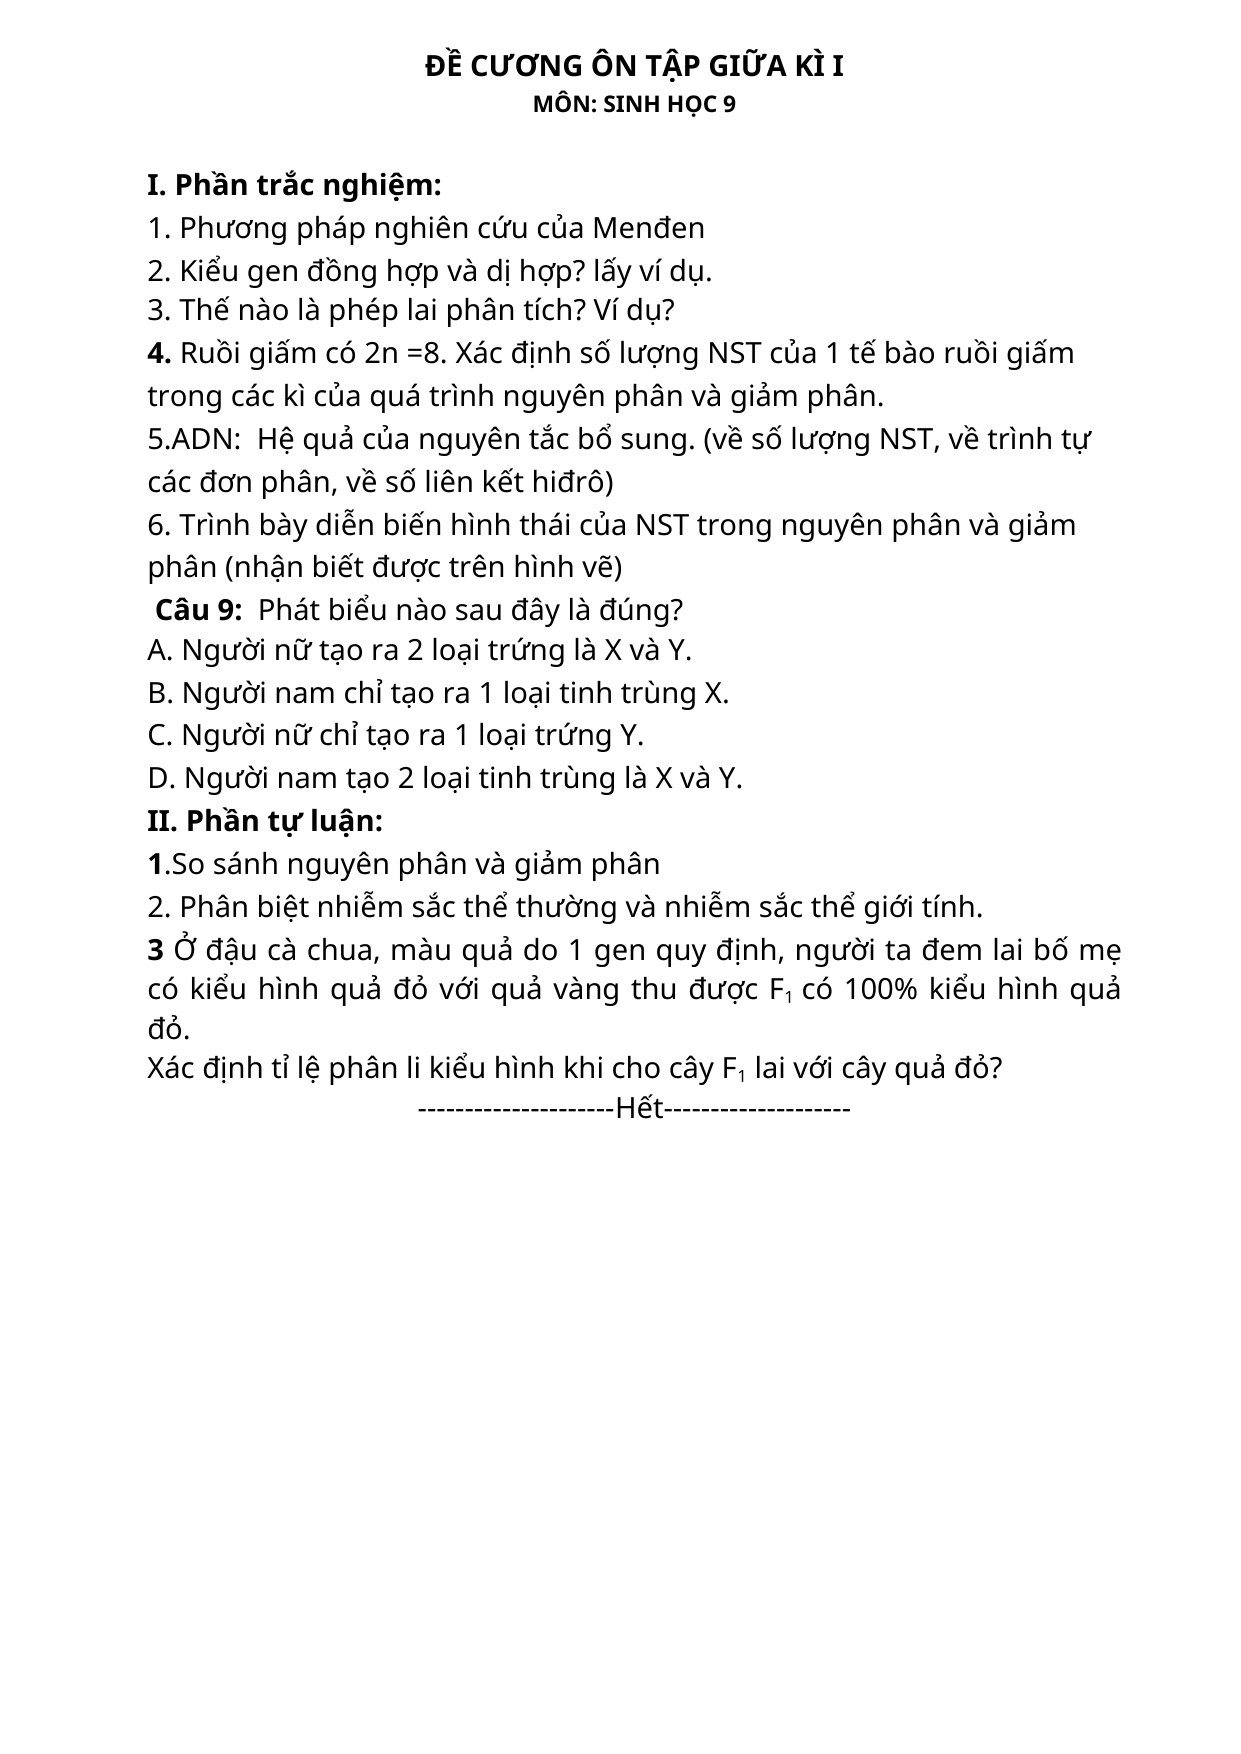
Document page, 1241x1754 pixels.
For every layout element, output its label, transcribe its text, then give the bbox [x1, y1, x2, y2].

text II. Phần tự luận: [147, 800, 1122, 840]
text I. Phần trắc nghiệm: [147, 164, 1122, 204]
text ĐỀ CƯƠNG ÔN TẬP GIỮA KÌ I [147, 45, 1122, 85]
text 2. Phân biệt nhiễm sắc thể thường và nhiễm sắc thể giới tính. [147, 886, 1122, 926]
text 1.So sánh nguyên phân và giảm phân [147, 843, 1122, 883]
text 1. Phương pháp nghiên cứu của Menđen [147, 207, 1122, 247]
text 4. Ruồi giấm có 2n =8. Xác định số lượng NST của 1 tế bào ruồi giấm trong các kì của quá trình nguyên phân và giảm phân. [147, 332, 1122, 415]
text D. Người nam tạo 2 loại tinh trùng là X và Y. [147, 757, 1122, 797]
text 6. Trình bày diễn biến hình thái của NST trong nguyên phân và giảm phân (nhận biết được trên hình vẽ) [147, 504, 1122, 586]
text A. Người nữ tạo ra 2 loại trứng là X và Y. [147, 629, 1122, 669]
text ---------------------Hết-------------------- [147, 1087, 1122, 1127]
text 2. Kiểu gen đồng hợp và dị hợp? lấy ví dụ. [147, 250, 1122, 290]
text 3. Thế nào là phép lai phân tích? Ví dụ? [147, 290, 1122, 329]
text Xác định tỉ lệ phân li kiểu hình khi cho cây F1 lai với cây quả đỏ? [147, 1048, 1122, 1087]
text 5.ADN: Hệ quả của nguyên tắc bổ sung. (về số lượng NST, về trình tự các đơn phân, về số liên kết hiđrô) [147, 418, 1122, 501]
text MÔN: SINH HỌC 9 [147, 88, 1122, 119]
text B. Người nam chỉ tạo ra 1 loại tinh trùng X. [147, 672, 1122, 712]
text 3 Ở đậu cà chua, màu quả do 1 gen quy định, người ta đem lai bố mẹ có kiểu hình quả đỏ với quả vàng thu được F1 có 100% kiểu hình quả đỏ. [147, 929, 1122, 1048]
text C. Người nữ chỉ tạo ra 1 loại trứng Y. [147, 715, 1122, 754]
text Câu 9: Phát biểu nào sau đây là đúng? [147, 589, 1122, 629]
